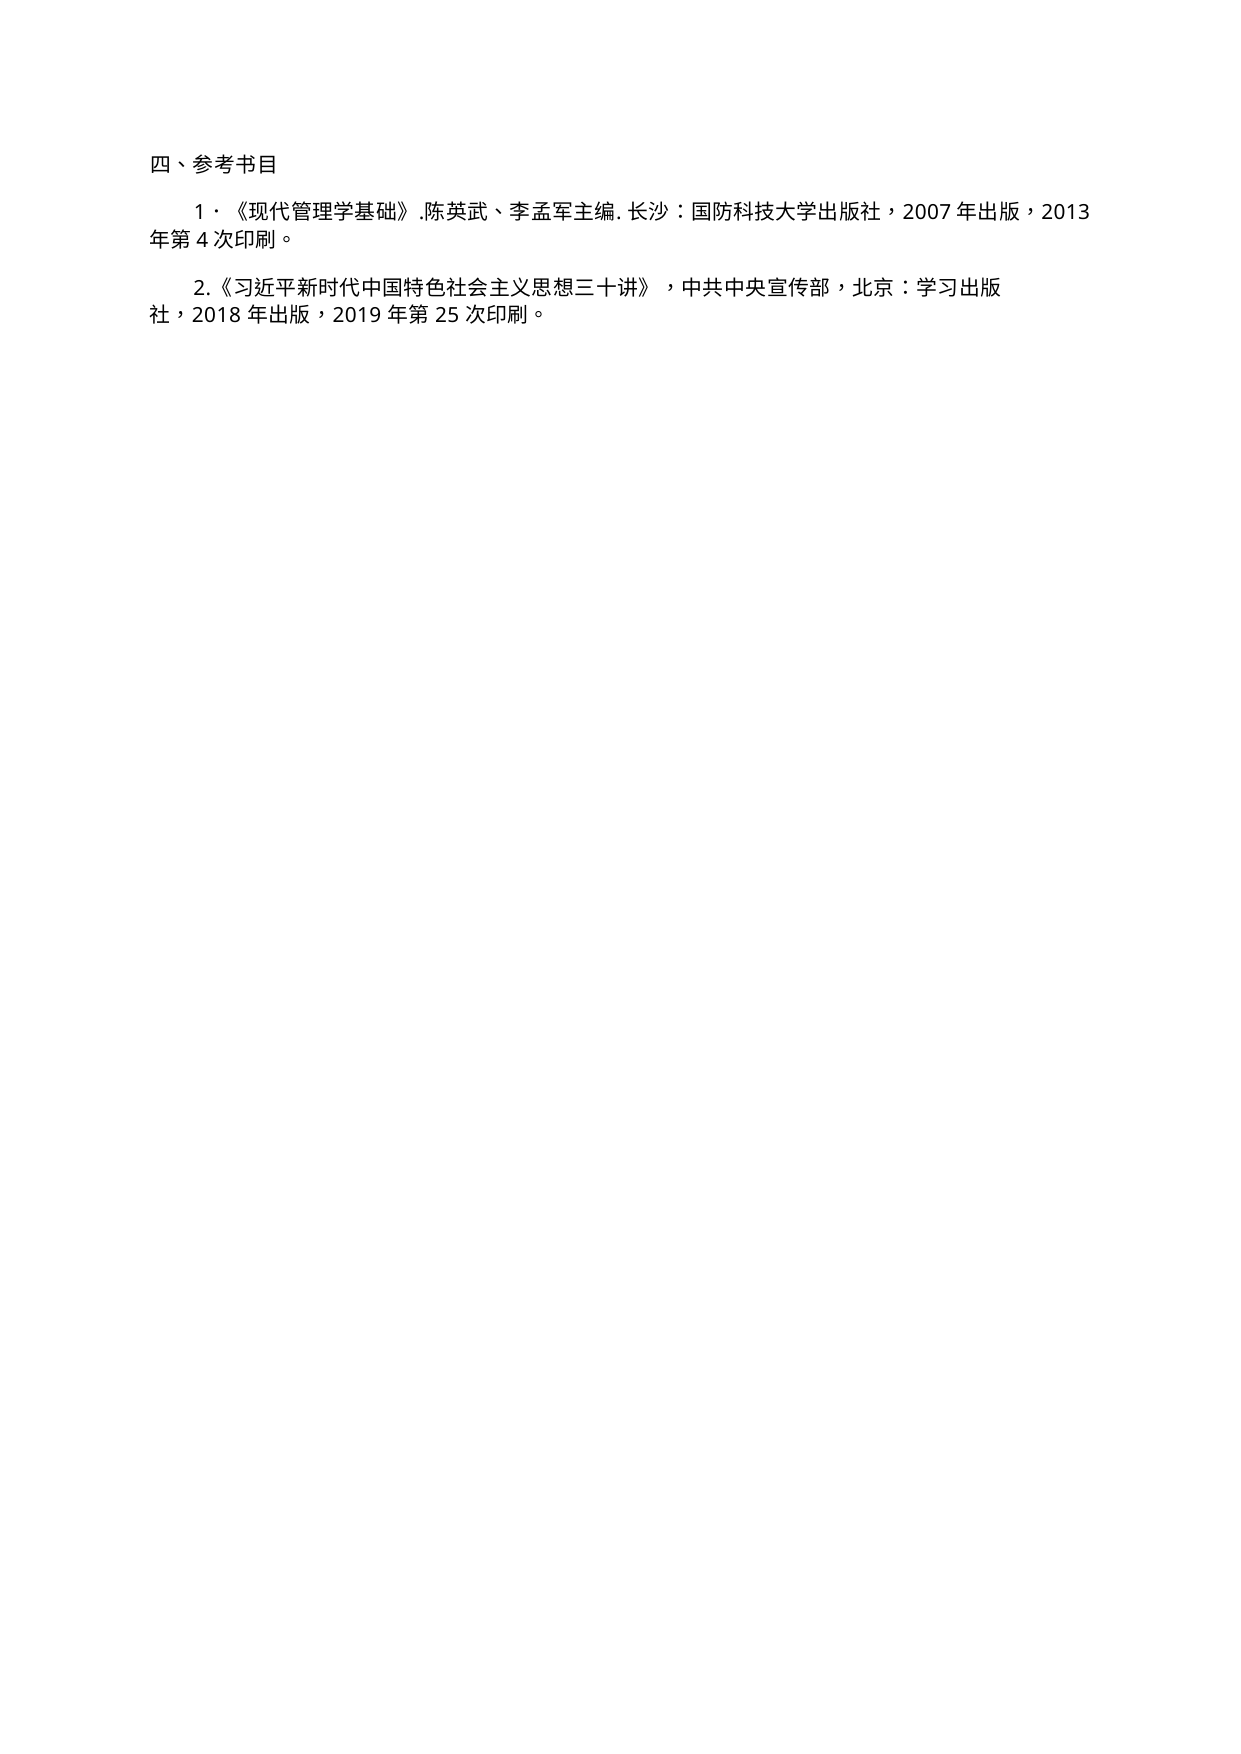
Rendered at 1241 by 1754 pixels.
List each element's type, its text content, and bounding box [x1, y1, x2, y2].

text 2.《习近平新时代中国特色社会主义思想三十讲》，中共中央宣传部，北京：学习出版社，2018 年出版，2019 年第 25 次印刷。 [149, 272, 1092, 329]
text 四、参考书目 [150, 151, 1093, 178]
text 1．《现代管理学基础》.陈英武、李孟军主编. 长沙：国防科技大学出版社，2007 年出版，2013 年第 4 次印刷。 [149, 197, 1093, 253]
